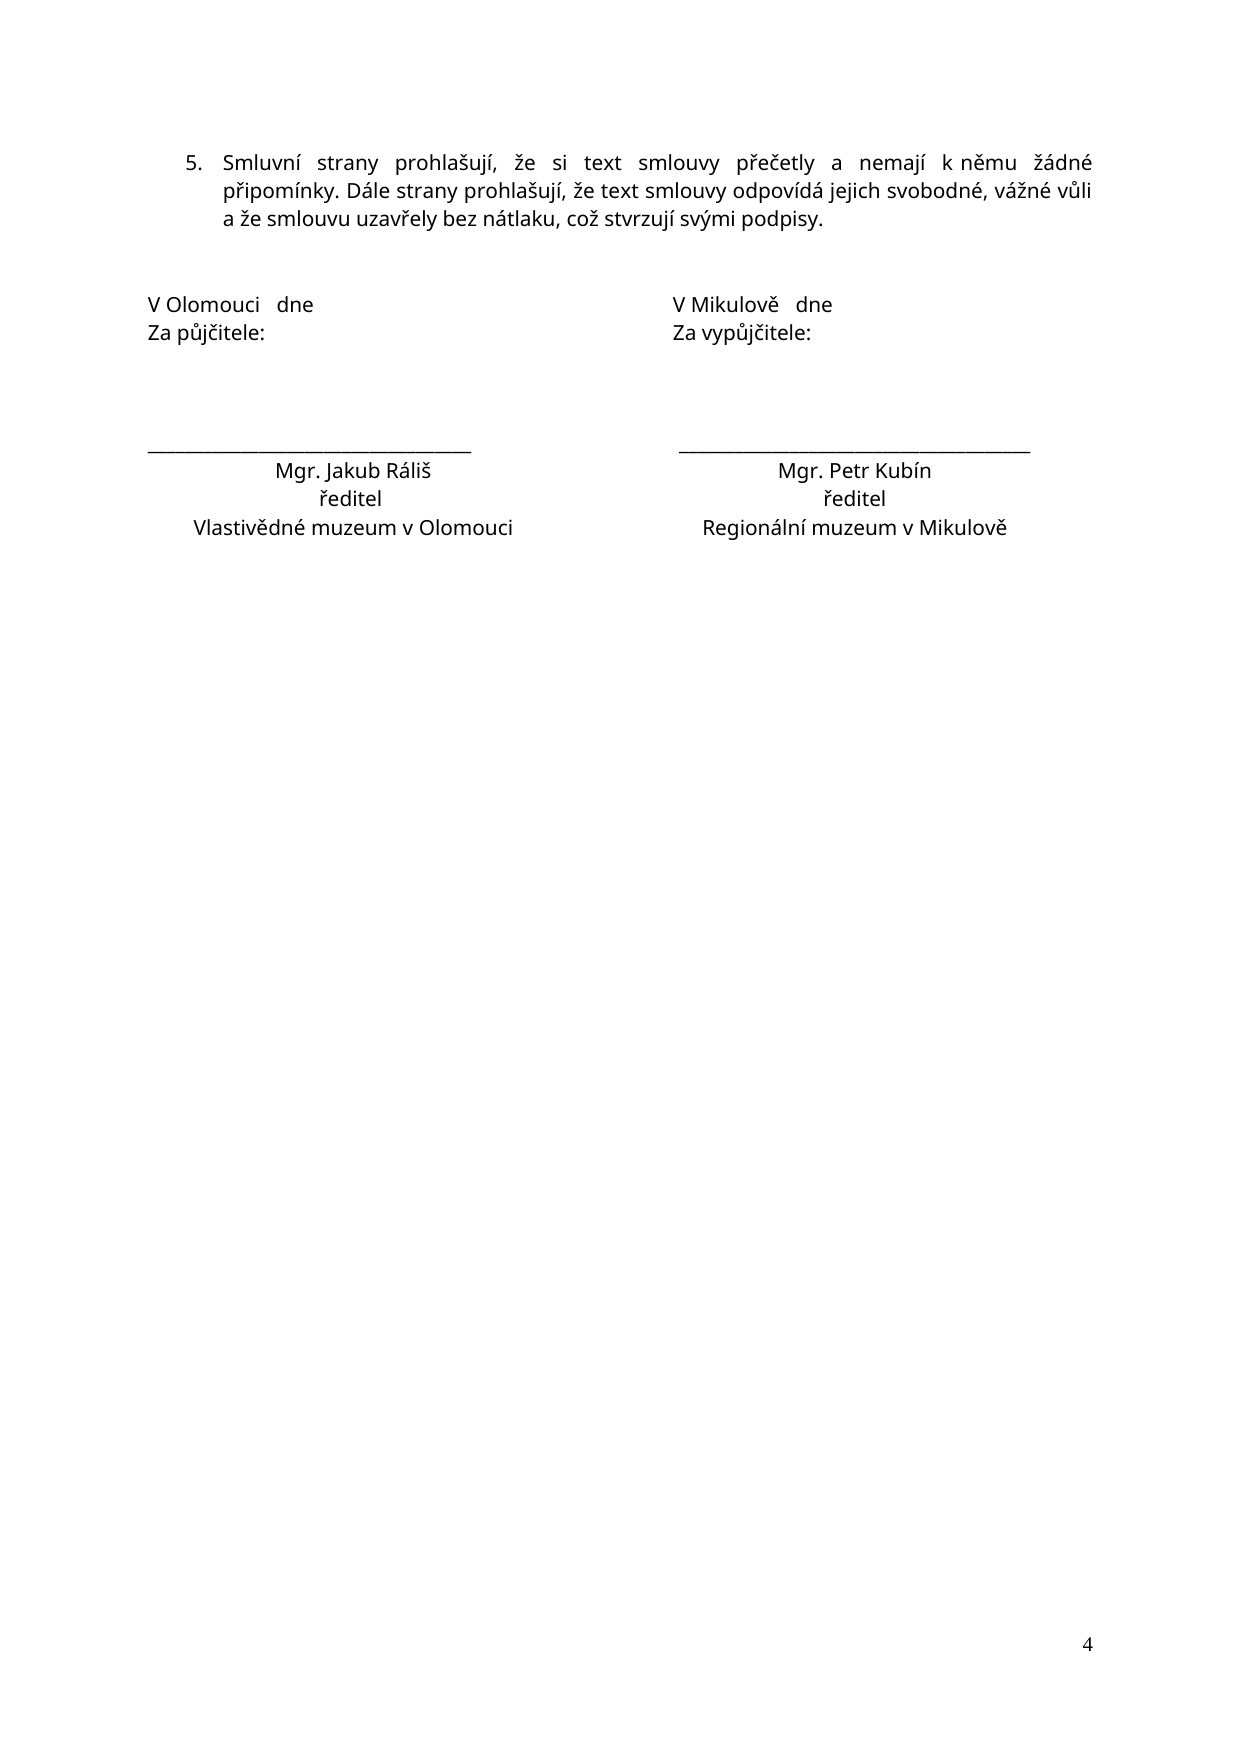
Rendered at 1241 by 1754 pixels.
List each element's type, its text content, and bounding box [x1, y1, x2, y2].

text Za půjčitele: Za vypůjčitele: [148, 318, 1093, 347]
list Smluvní strany prohlašují, že si text smlouvy přečetly a nemají k němu žádné připomínky. Dále strany prohlašují, že text smlouvy odpovídá jejich svobodné, vážné vůli a že smlouvu uzavřely bez nátlaku, což stvrzují svými podpisy. [185, 148, 1093, 233]
text Mgr. Jakub Ráliš Mgr. Petr Kubín [148, 456, 1093, 484]
text ___________________________________ ______________________________________ [148, 428, 1093, 456]
text Vlastivědné muzeum v Olomouci Regionální muzeum v Mikulově [148, 513, 1093, 541]
text ředitel ředitel [148, 484, 1093, 513]
text V Olomouci dne V Mikulově dne [148, 290, 1093, 318]
